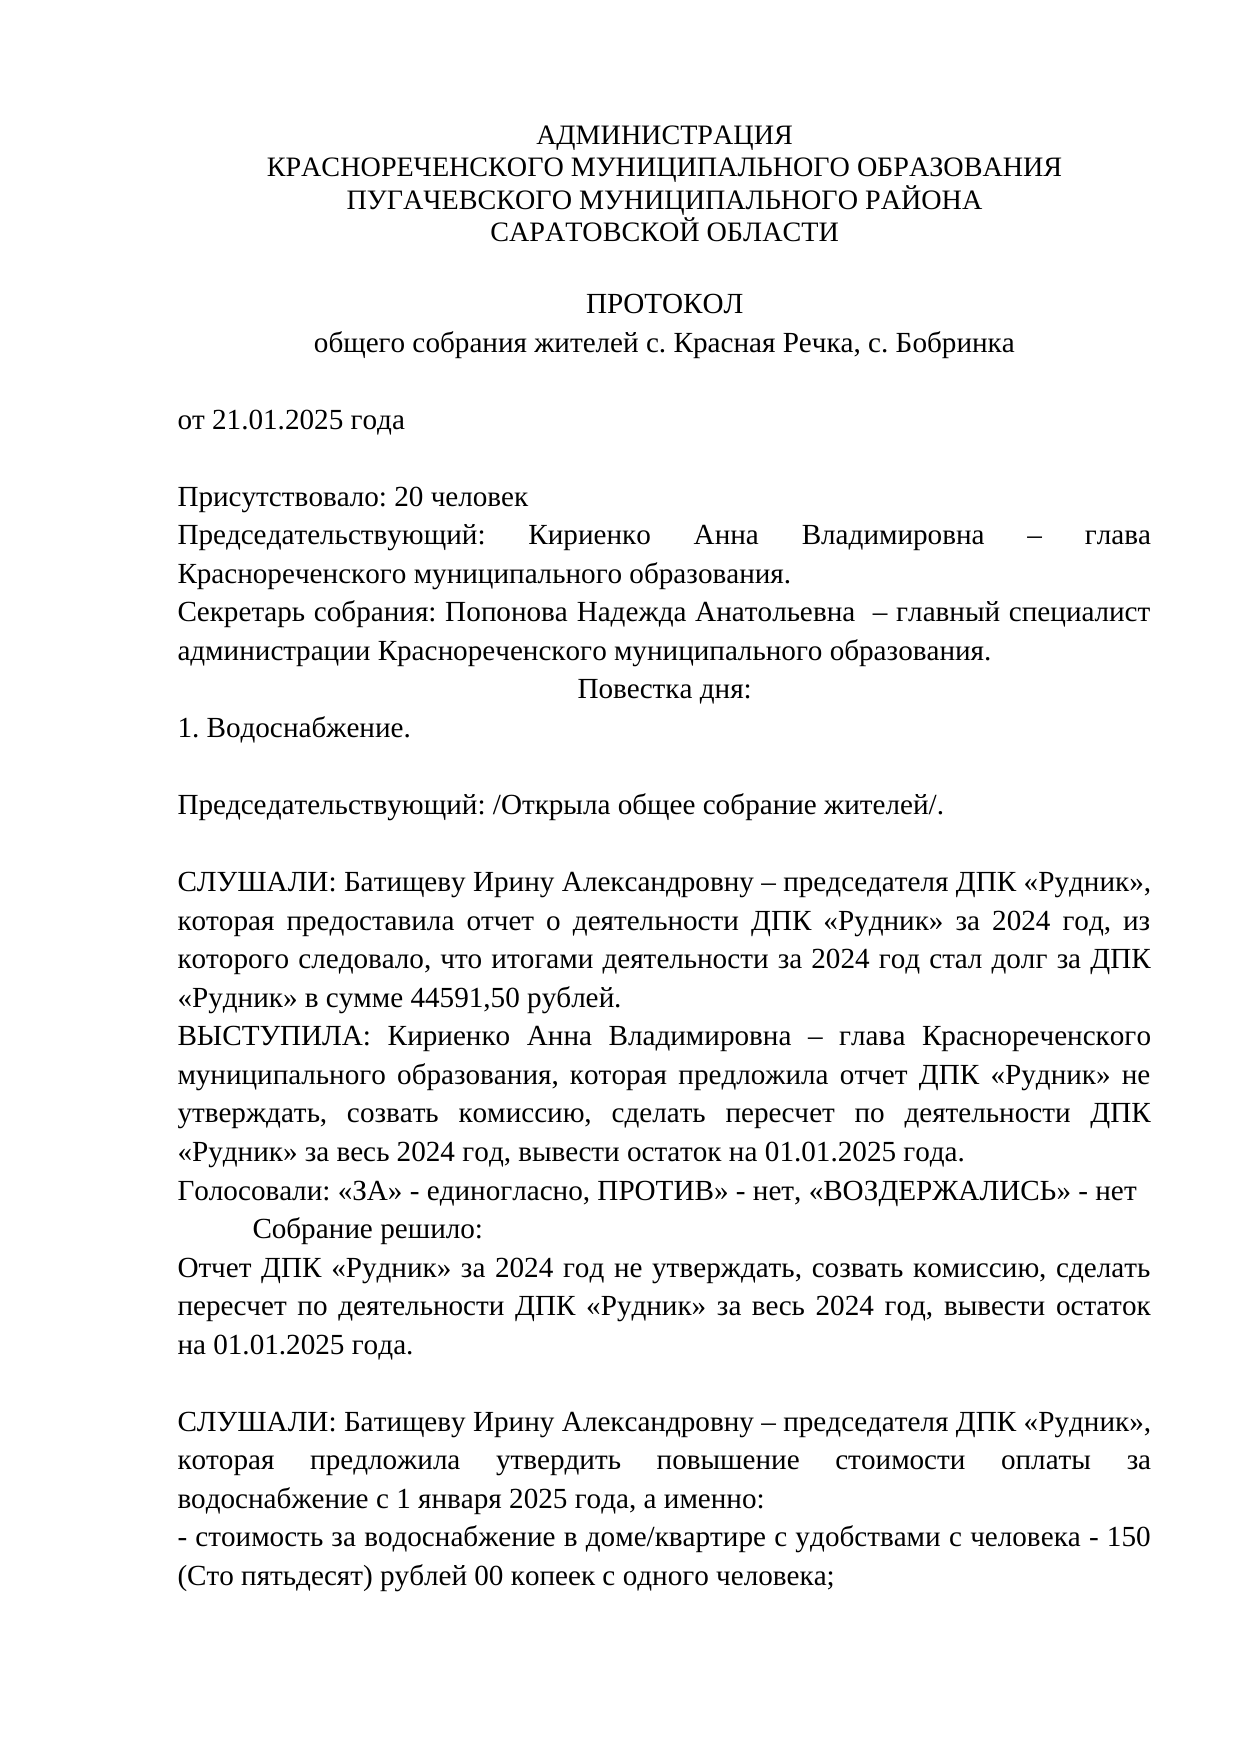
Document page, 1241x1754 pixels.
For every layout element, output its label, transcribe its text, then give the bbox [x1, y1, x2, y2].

text СЛУШАЛИ: Батищеву Ирину Александровну – председателя ДПК «Рудник», которая предложила утвердить повышение стоимости оплаты за водоснабжение с 1 января 2025 года, а именно: [177, 1404, 1152, 1514]
text АДМИНИСТРАЦИЯ [177, 118, 1152, 151]
text общего собрания жителей с. Красная Речка, с. Бобринка [177, 325, 1152, 358]
text Председательствующий: /Открыла общее собрание жителей/. [177, 787, 1152, 821]
text Председательствующий: Кириенко Анна Владимировна – глава Краснореченского муниципального образования. [177, 517, 1152, 589]
text САРАТОВСКОЙ ОБЛАСТИ [177, 215, 1152, 248]
text от 21.01.2025 года [177, 402, 1152, 435]
text 1. Водоснабжение. [177, 710, 1152, 744]
text Отчет ДПК «Рудник» за 2024 год не утверждать, созвать комиссию, сделать пересчет по деятельности ДПК «Рудник» за весь 2024 год, вывести остаток на 01.01.2025 года. [177, 1250, 1152, 1360]
text Собрание решило: [252, 1211, 1152, 1245]
text Присутствовало: 20 человек [177, 479, 1152, 512]
text - стоимость за водоснабжение в доме/квартире с удобствами с человека - 150 (Сто пятьдесят) рублей 00 копеек с одного человека; [177, 1519, 1152, 1592]
text Секретарь собрания: Попонова Надежда Анатольевна – главный специалист администрации Краснореченского муниципального образования. [177, 594, 1152, 667]
text ПРОТОКОЛ [177, 286, 1152, 320]
text ПУГАЧЕВСКОГО МУНИЦИПАЛЬНОГО РАЙОНА [177, 183, 1152, 215]
text СЛУШАЛИ: Батищеву Ирину Александровну – председателя ДПК «Рудник», которая предоставила отчет о деятельности ДПК «Рудник» за 2024 год, из которого следовало, что итогами деятельности за 2024 год стал долг за ДПК «Рудник» в сумме 44591,50 рублей. [177, 864, 1152, 1013]
text КРАСНОРЕЧЕНСКОГО МУНИЦИПАЛЬНОГО ОБРАЗОВАНИЯ [177, 151, 1152, 183]
text Повестка дня: [177, 672, 1152, 705]
text Голосовали: «ЗА» - единогласно, ПРОТИВ» - нет, «ВОЗДЕРЖАЛИСЬ» - нет [177, 1173, 1152, 1206]
text ВЫСТУПИЛА: Кириенко Анна Владимировна – глава Краснореченского муниципального образования, которая предложила отчет ДПК «Рудник» не утверждать, созвать комиссию, сделать пересчет по деятельности ДПК «Рудник» за весь 2024 год, вывести остаток на 01.01.2025 года. [177, 1018, 1152, 1168]
